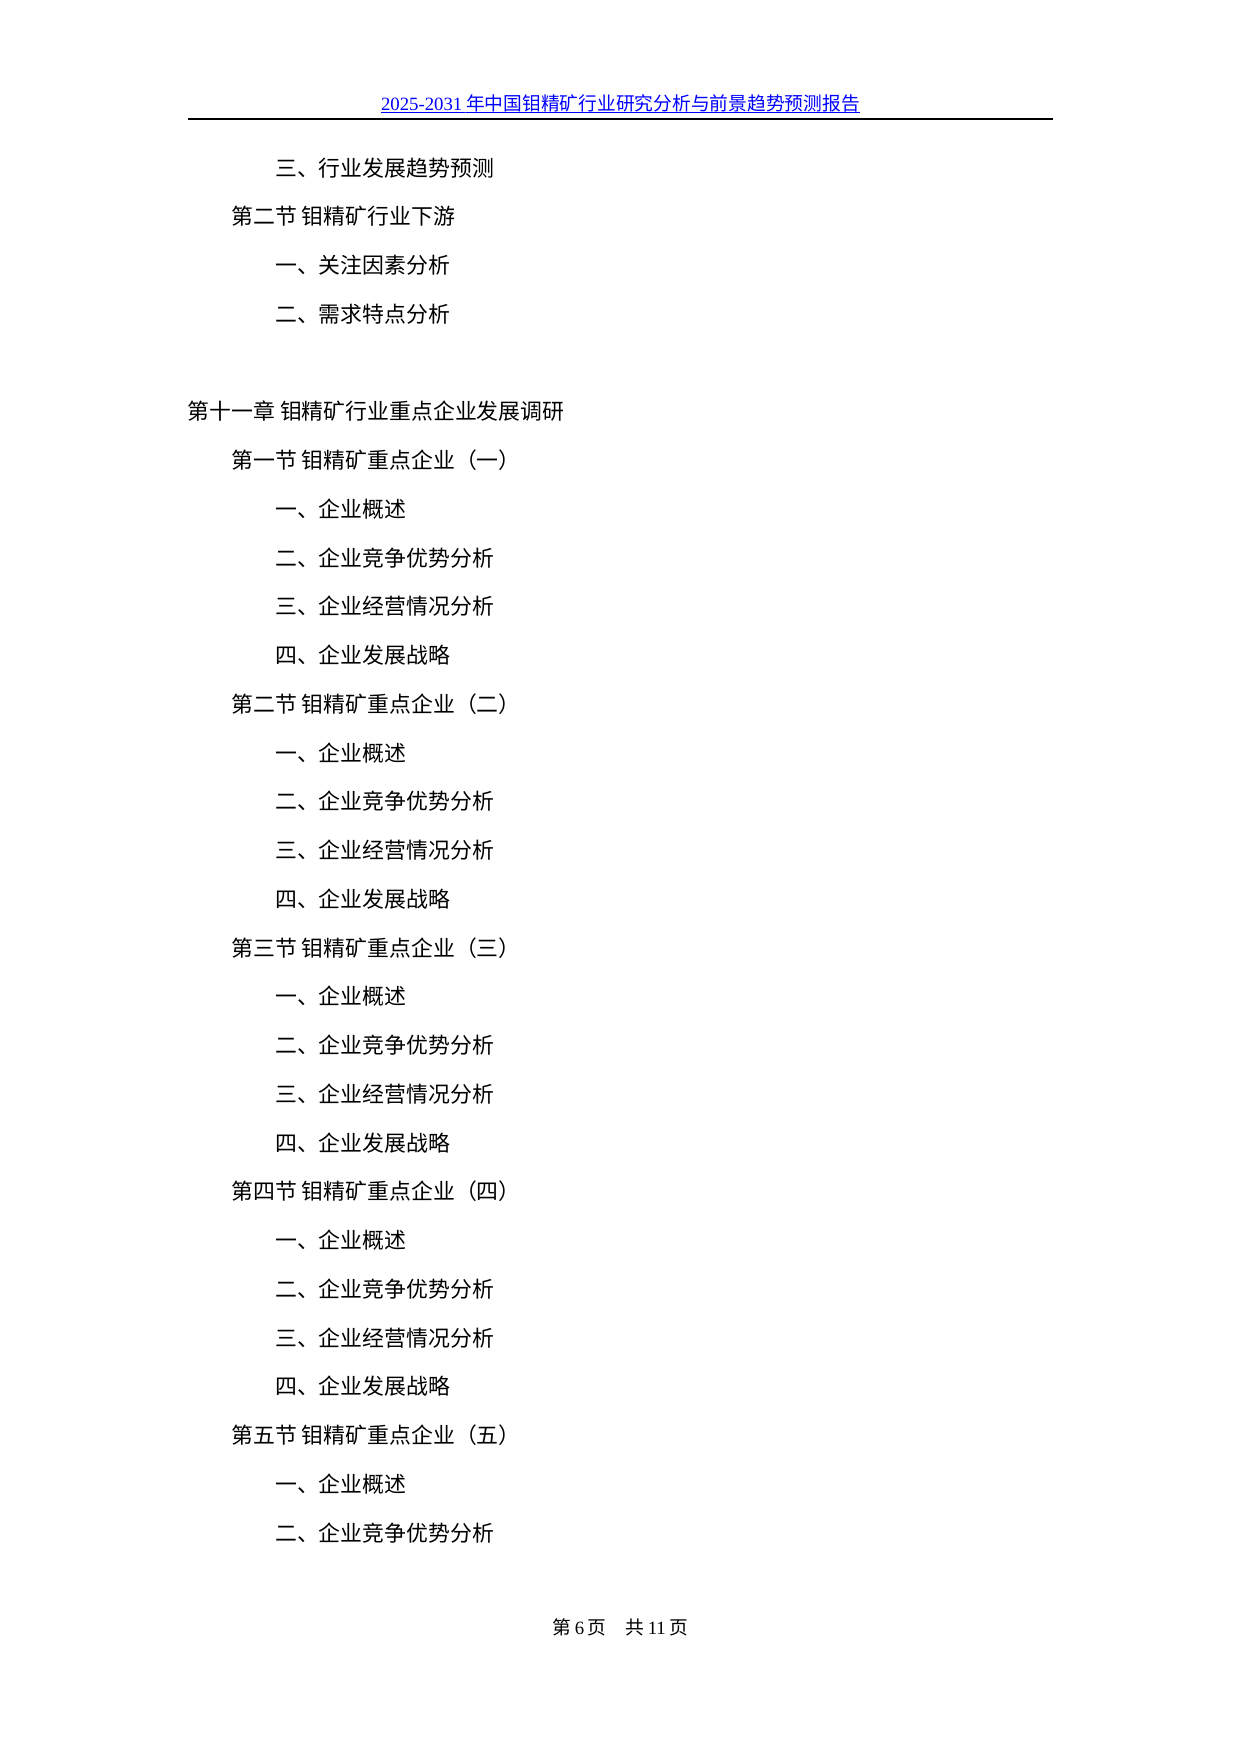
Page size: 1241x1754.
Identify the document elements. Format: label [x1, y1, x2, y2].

text [187, 150, 1053, 1548]
